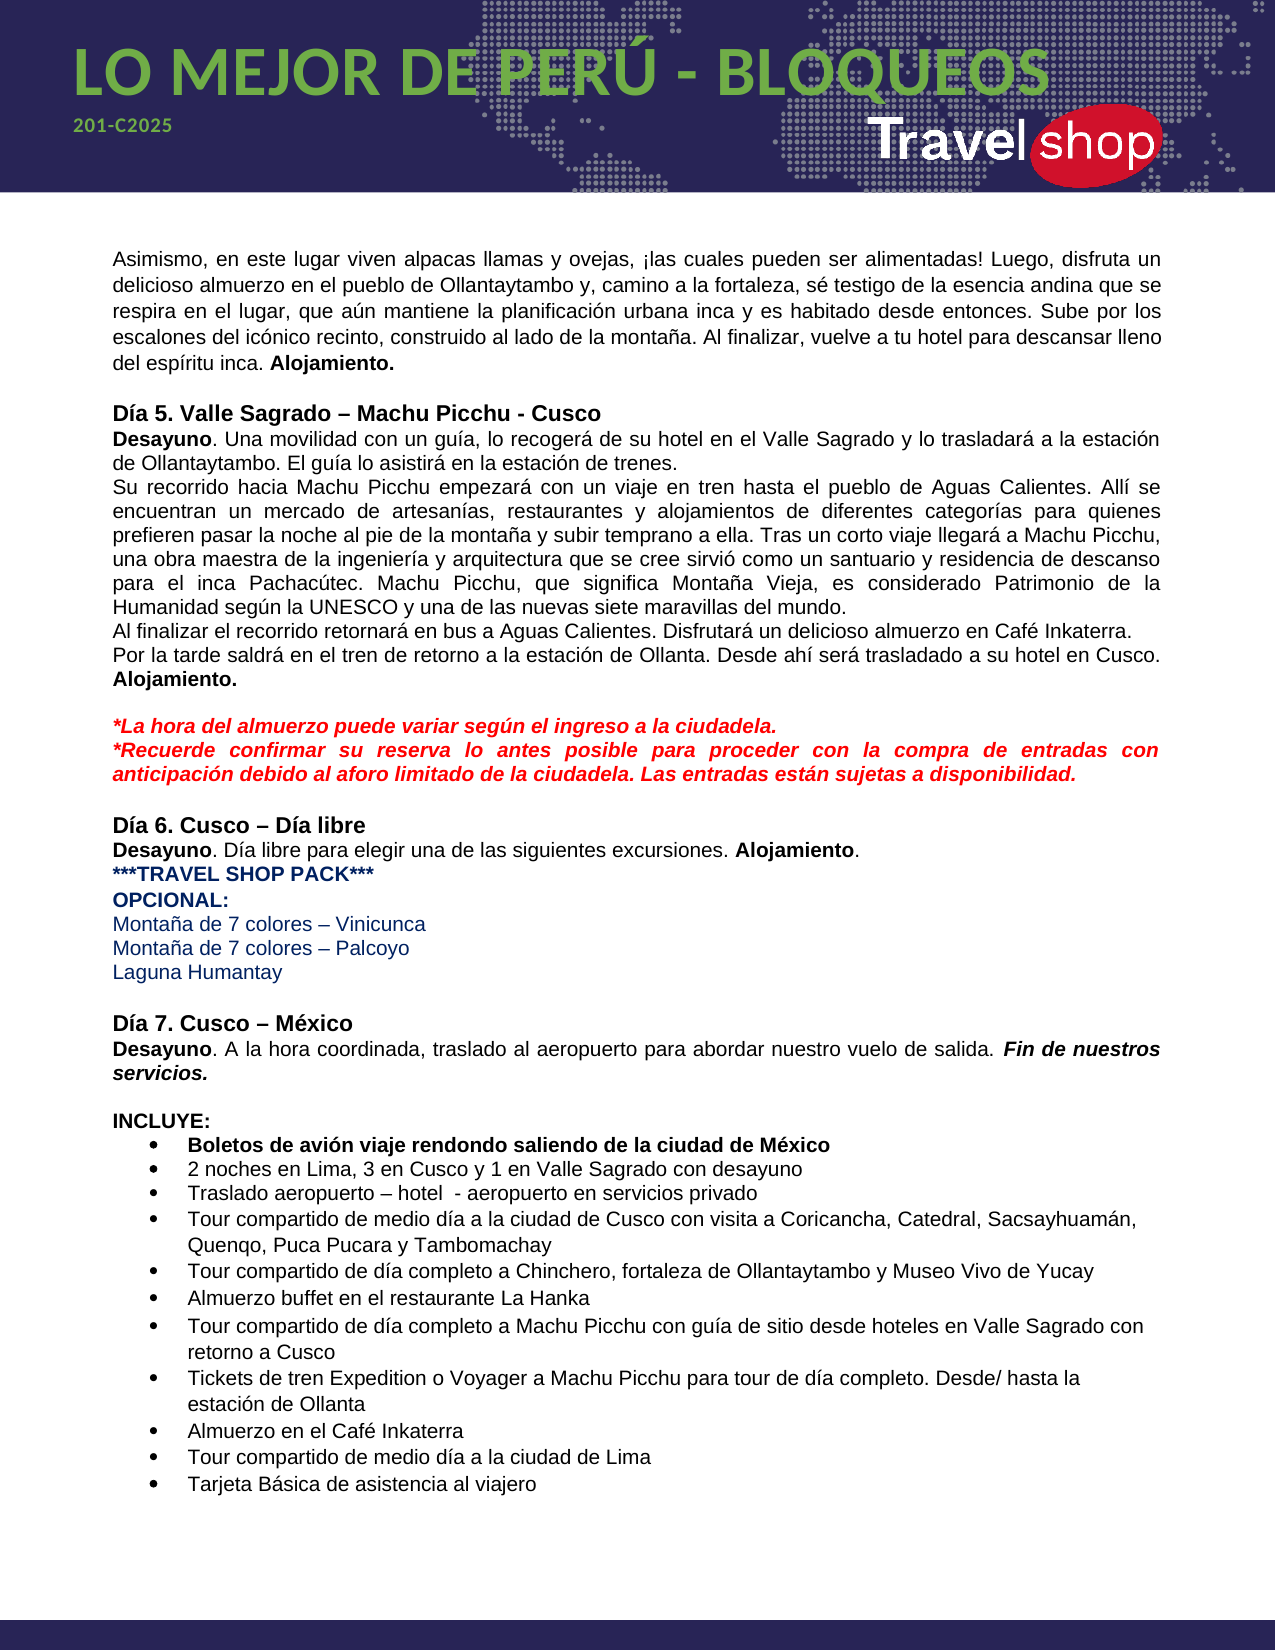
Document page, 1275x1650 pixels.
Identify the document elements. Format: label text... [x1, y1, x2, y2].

text Día 6. Cusco – Día libre [112, 812, 1163, 838]
text *La hora del almuerzo puede variar según el ingreso a la ciudadela. [112, 714, 1163, 738]
list 2 noches en Lima, 3 en Cusco y 1 en Valle Sagrado con desayuno [150, 1157, 1163, 1181]
text Desayuno. Día libre para elegir una de las siguientes excursiones. Alojamiento. [112, 838, 1163, 862]
text Montaña de 7 colores – Palcoyo [112, 936, 1163, 960]
list Tour compartido de día completo a Machu Picchu con guía de sitio desde hoteles en Valle Sagrado con retorno a Cusco [150, 1314, 1163, 1364]
text Día 7. Cusco – México [112, 1010, 1163, 1037]
list Tour compartido de medio día a la ciudad de Lima [150, 1445, 1163, 1469]
text Laguna Humantay [112, 960, 1163, 984]
list Tour compartido de medio día a la ciudad de Cusco con visita a Coricancha, Catedral, Sacsayhuamán, Quenqo, Puca Pucara y Tambomachay [150, 1207, 1163, 1257]
text *Recuerde confirmar su reserva lo antes posible para proceder con la compra de entradas con anticipación debido al aforo limitado de la ciudadela. Las entradas están sujetas a disponibilidad. [112, 738, 1163, 786]
text OPCIONAL: [112, 888, 1163, 912]
text Por la tarde saldrá en el tren de retorno a la estación de Ollanta. Desde ahí será trasladado a su hotel en Cusco. Alojamiento. [112, 642, 1163, 690]
picture [867, 104, 1163, 188]
text ***TRAVEL SHOP PACK*** [112, 862, 1163, 886]
text Desayuno. Una movilidad con un guía, lo recogerá de su hotel en el Valle Sagrado y lo trasladará a la estación de Ollantaytambo. El guía lo asistirá en la estación de trenes. [112, 427, 1163, 475]
list Tour compartido de día completo a Chinchero, fortaleza de Ollantaytambo y Museo Vivo de Yucay [150, 1259, 1163, 1283]
text INCLUYE: [112, 1108, 1163, 1132]
text Al finalizar el recorrido retornará en bus a Aguas Calientes. Disfrutará un delicioso almuerzo en Café Inkaterra. [112, 618, 1163, 642]
text Día 5. Valle Sagrado – Machu Picchu - Cusco [112, 400, 1163, 427]
list Tickets de tren Expedition o Voyager a Machu Picchu para tour de día completo. Desde/ hasta la estación de Ollanta [150, 1366, 1163, 1416]
text Asimismo, en este lugar viven alpacas llamas y ovejas, ¡las cuales pueden ser alimentadas! Luego, disfruta un delicioso almuerzo en el pueblo de Ollantaytambo y, camino a la fortaleza, sé testigo de la esencia andina que se respira en el lugar, que aún mantiene la planificación urbana inca y es habitado desde entonces. Sube por los escalones del icónico recinto, construido al lado de la montaña. Al finalizar, vuelve a tu hotel para descansar lleno del espíritu inca. Alojamiento. [112, 247, 1163, 374]
list Traslado aeropuerto – hotel - aeropuerto en servicios privado [150, 1181, 1163, 1205]
list Tarjeta Básica de asistencia al viajero [150, 1471, 1163, 1496]
list Almuerzo buffet en el restaurante La Hanka [150, 1286, 1163, 1310]
text Desayuno. A la hora coordinada, traslado al aeropuerto para abordar nuestro vuelo de salida. Fin de nuestros servicios. [112, 1037, 1163, 1084]
text Montaña de 7 colores – Vinicunca [112, 912, 1163, 936]
text Su recorrido hacia Machu Picchu empezará con un viaje en tren hasta el pueblo de Aguas Calientes. Allí se encuentran un mercado de artesanías, restaurantes y alojamientos de diferentes categorías para quienes prefieren pasar la noche al pie de la montaña y subir temprano a ella. Tras un corto viaje llegará a Machu Picchu, una obra maestra de la ingeniería y arquitectura que se cree sirvió como un santuario y residencia de descanso para el inca Pachacútec. Machu Picchu, que significa Montaña Vieja, es considerado Patrimonio de la Humanidad según la UNESCO y una de las nuevas siete maravillas del mundo. [112, 475, 1163, 618]
list Boletos de avión viaje rendondo saliendo de la ciudad de México [150, 1132, 1163, 1157]
list Almuerzo en el Café Inkaterra [150, 1418, 1163, 1443]
